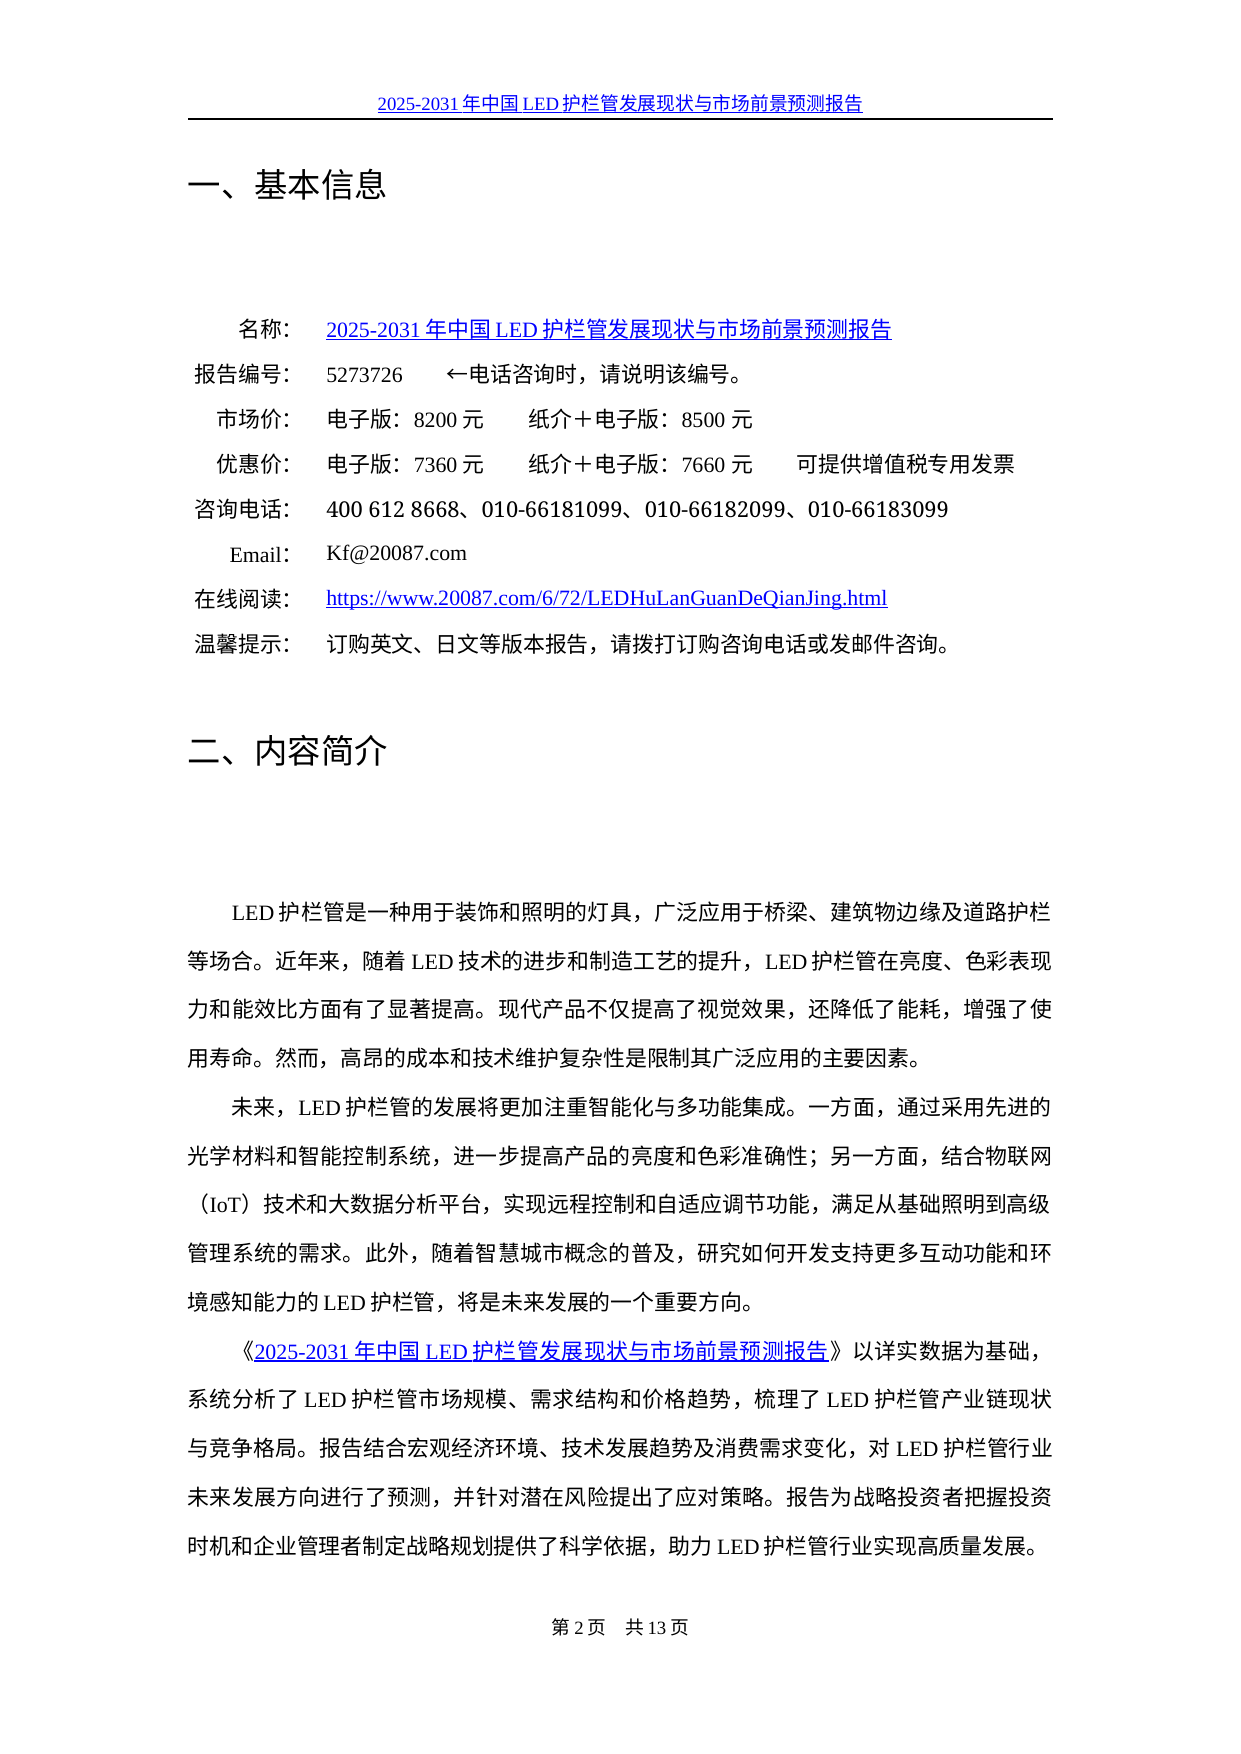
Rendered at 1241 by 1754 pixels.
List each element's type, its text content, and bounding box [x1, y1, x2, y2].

table_cell 400 612 8668、010-66181099、010-66182099、010-66183099 [315, 492, 1073, 537]
table_cell 订购英文、日文等版本报告，请拨打订购咨询电话或发邮件咨询。 [315, 627, 1073, 672]
title 一、基本信息 [187, 150, 1053, 215]
table_cell 温馨提示： [167, 627, 315, 672]
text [187, 894, 1053, 1561]
table_cell Email： [167, 537, 315, 582]
table_cell 5273726 ←电话咨询时，请说明该编号。 [315, 357, 1073, 402]
table_cell Kf@20087.com [315, 537, 1073, 582]
title 二、内容简介 [187, 717, 1053, 782]
table_cell 电子版：7360 元 纸介＋电子版：7660 元 可提供增值税专用发票 [315, 447, 1073, 492]
table_cell 咨询电话： [167, 492, 315, 537]
table_cell 报告编号： [167, 357, 315, 402]
table_cell [315, 582, 1073, 627]
table_header 名称： [167, 312, 315, 357]
table_header 2025-2031年中国LED护栏管发展现状与市场前景预测报告 [315, 312, 1073, 357]
table_cell 优惠价： [167, 447, 315, 492]
table_cell 在线阅读： [167, 582, 315, 627]
table_cell 电子版：8200 元 纸介＋电子版：8500 元 [315, 402, 1073, 447]
table_cell 市场价： [167, 402, 315, 447]
